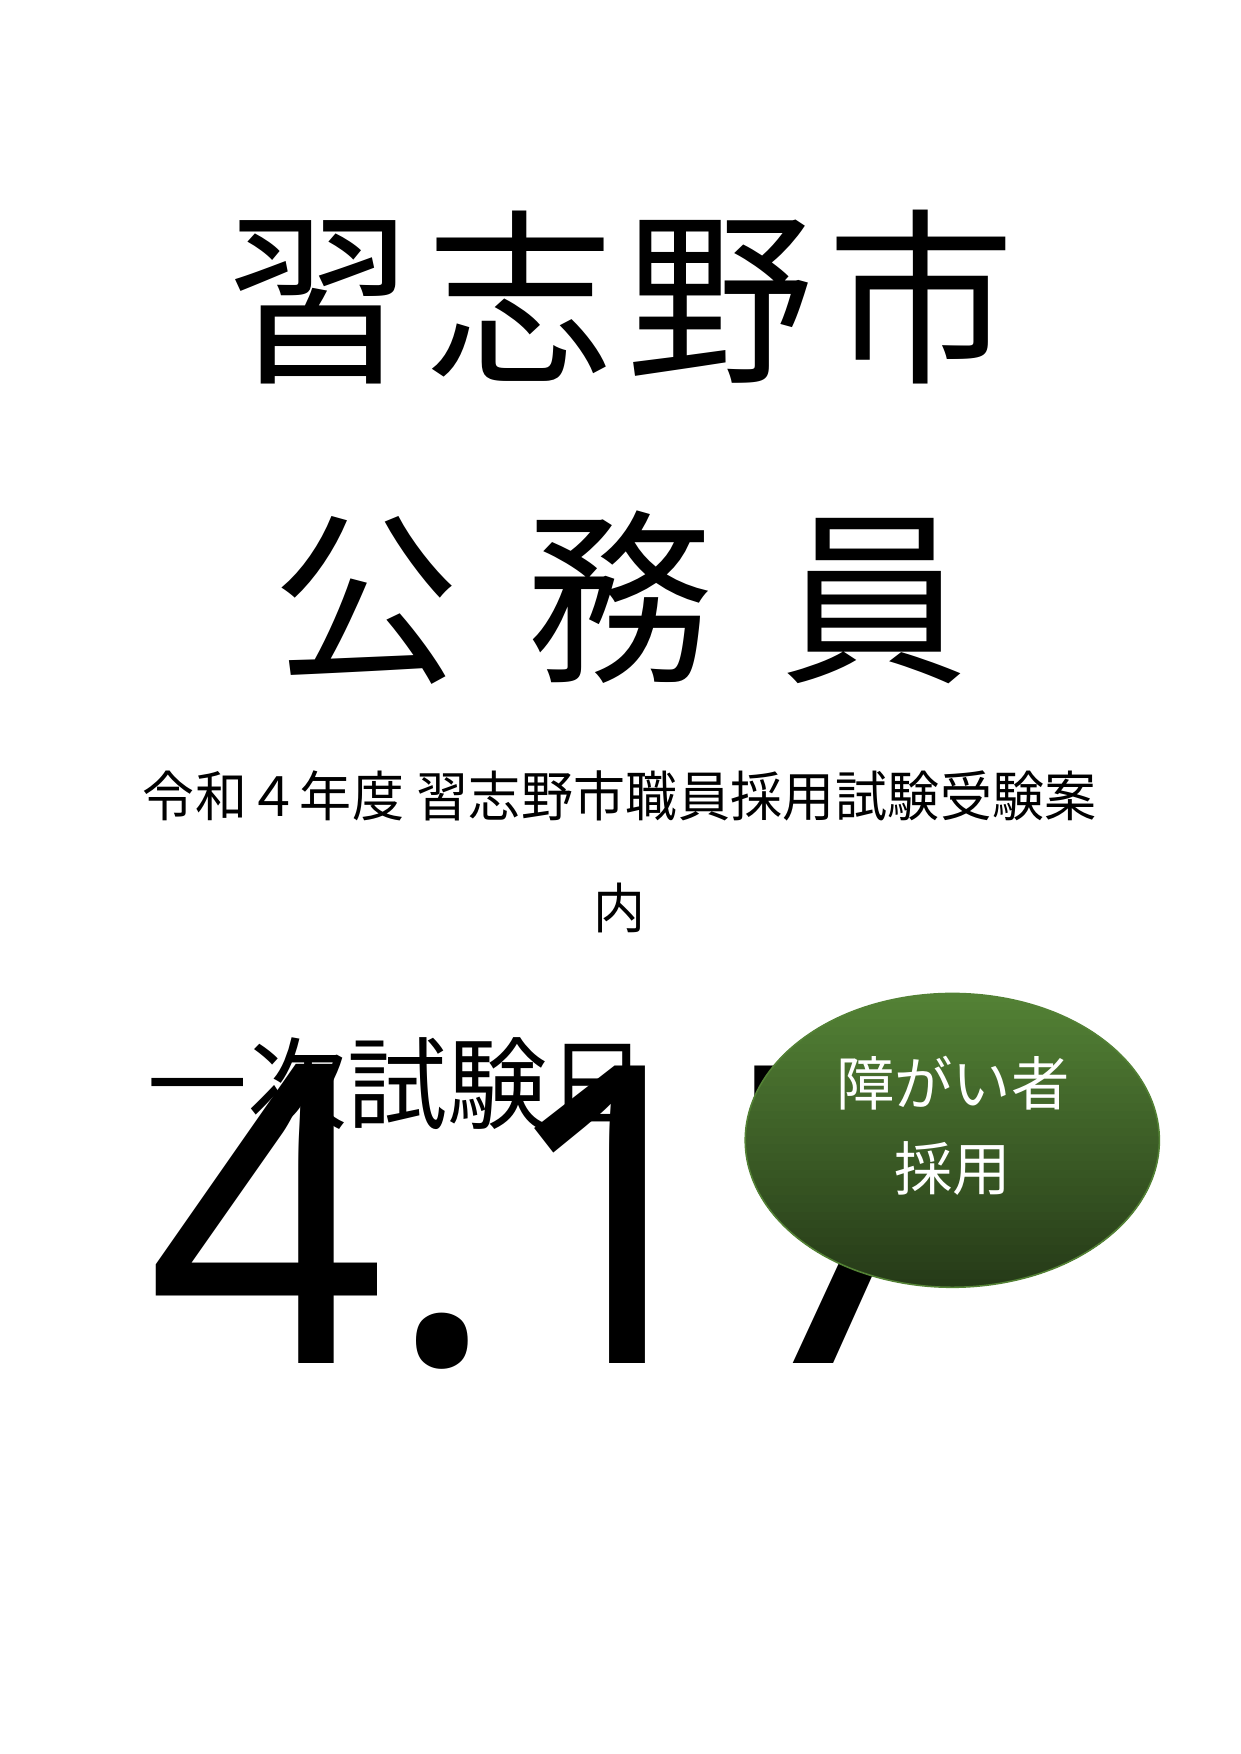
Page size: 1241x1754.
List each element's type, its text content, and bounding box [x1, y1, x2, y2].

text 習志野市 [118, 137, 1122, 437]
text 公務員 [118, 437, 1122, 737]
text 令和４年度 習志野市職員採用試験受験案内 [118, 737, 1122, 962]
